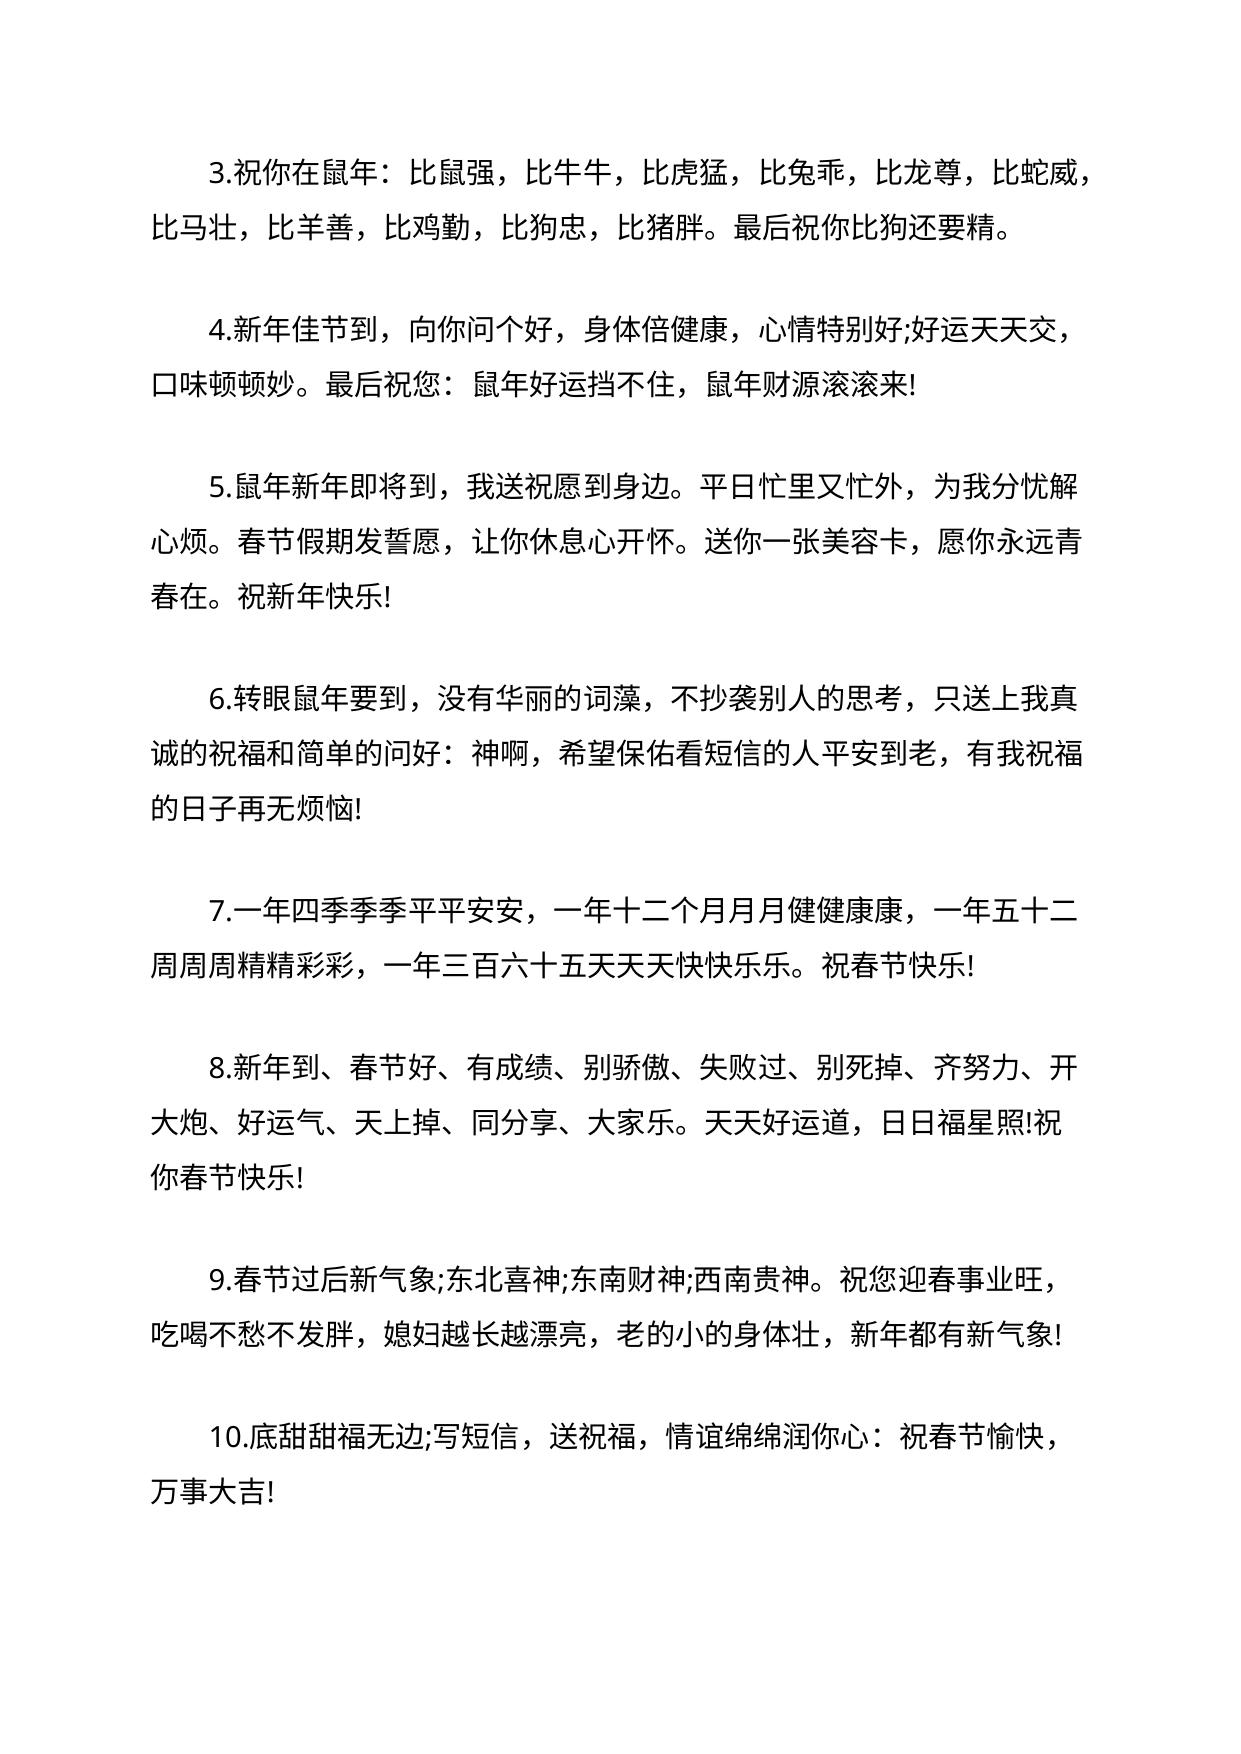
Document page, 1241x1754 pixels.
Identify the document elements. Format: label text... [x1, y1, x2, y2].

text 6.转眼鼠年要到，没有华丽的词藻，不抄袭别人的思考，只送上我真诚的祝福和简单的问好：神啊，希望保佑看短信的人平安到老，有我祝福的日子再无烦恼! [150, 676, 1090, 828]
text 5.鼠年新年即将到，我送祝愿到身边。平日忙里又忙外，为我分忧解心烦。春节假期发誓愿，让你休息心开怀。送你一张美容卡，愿你永远青春在。祝新年快乐! [150, 464, 1090, 616]
text 7.一年四季季季平平安安，一年十二个月月月健健康康，一年五十二周周周精精彩彩，一年三百六十五天天天快快乐乐。祝春节快乐! [150, 887, 1090, 985]
text 3.祝你在鼠年：比鼠强，比牛牛，比虎猛，比兔乖，比龙尊，比蛇威，比马壮，比羊善，比鸡勤，比狗忠，比猪胖。最后祝你比狗还要精。 [150, 150, 1090, 247]
text 9.春节过后新气象;东北喜神;东南财神;西南贵神。祝您迎春事业旺，吃喝不愁不发胖，媳妇越长越漂亮，老的小的身体壮，新年都有新气象! [150, 1256, 1090, 1354]
text 10.底甜甜福无边;写短信，送祝福，情谊绵绵润你心：祝春节愉快，万事大吉! [150, 1413, 1090, 1511]
text 4.新年佳节到，向你问个好，身体倍健康，心情特别好;好运天天交，口味顿顿妙。最后祝您：鼠年好运挡不住，鼠年财源滚滚来! [150, 307, 1090, 404]
text 8.新年到、春节好、有成绩、别骄傲、失败过、别死掉、齐努力、开大炮、好运气、天上掉、同分享、大家乐。天天好运道，日日福星照!祝你春节快乐! [150, 1044, 1090, 1197]
